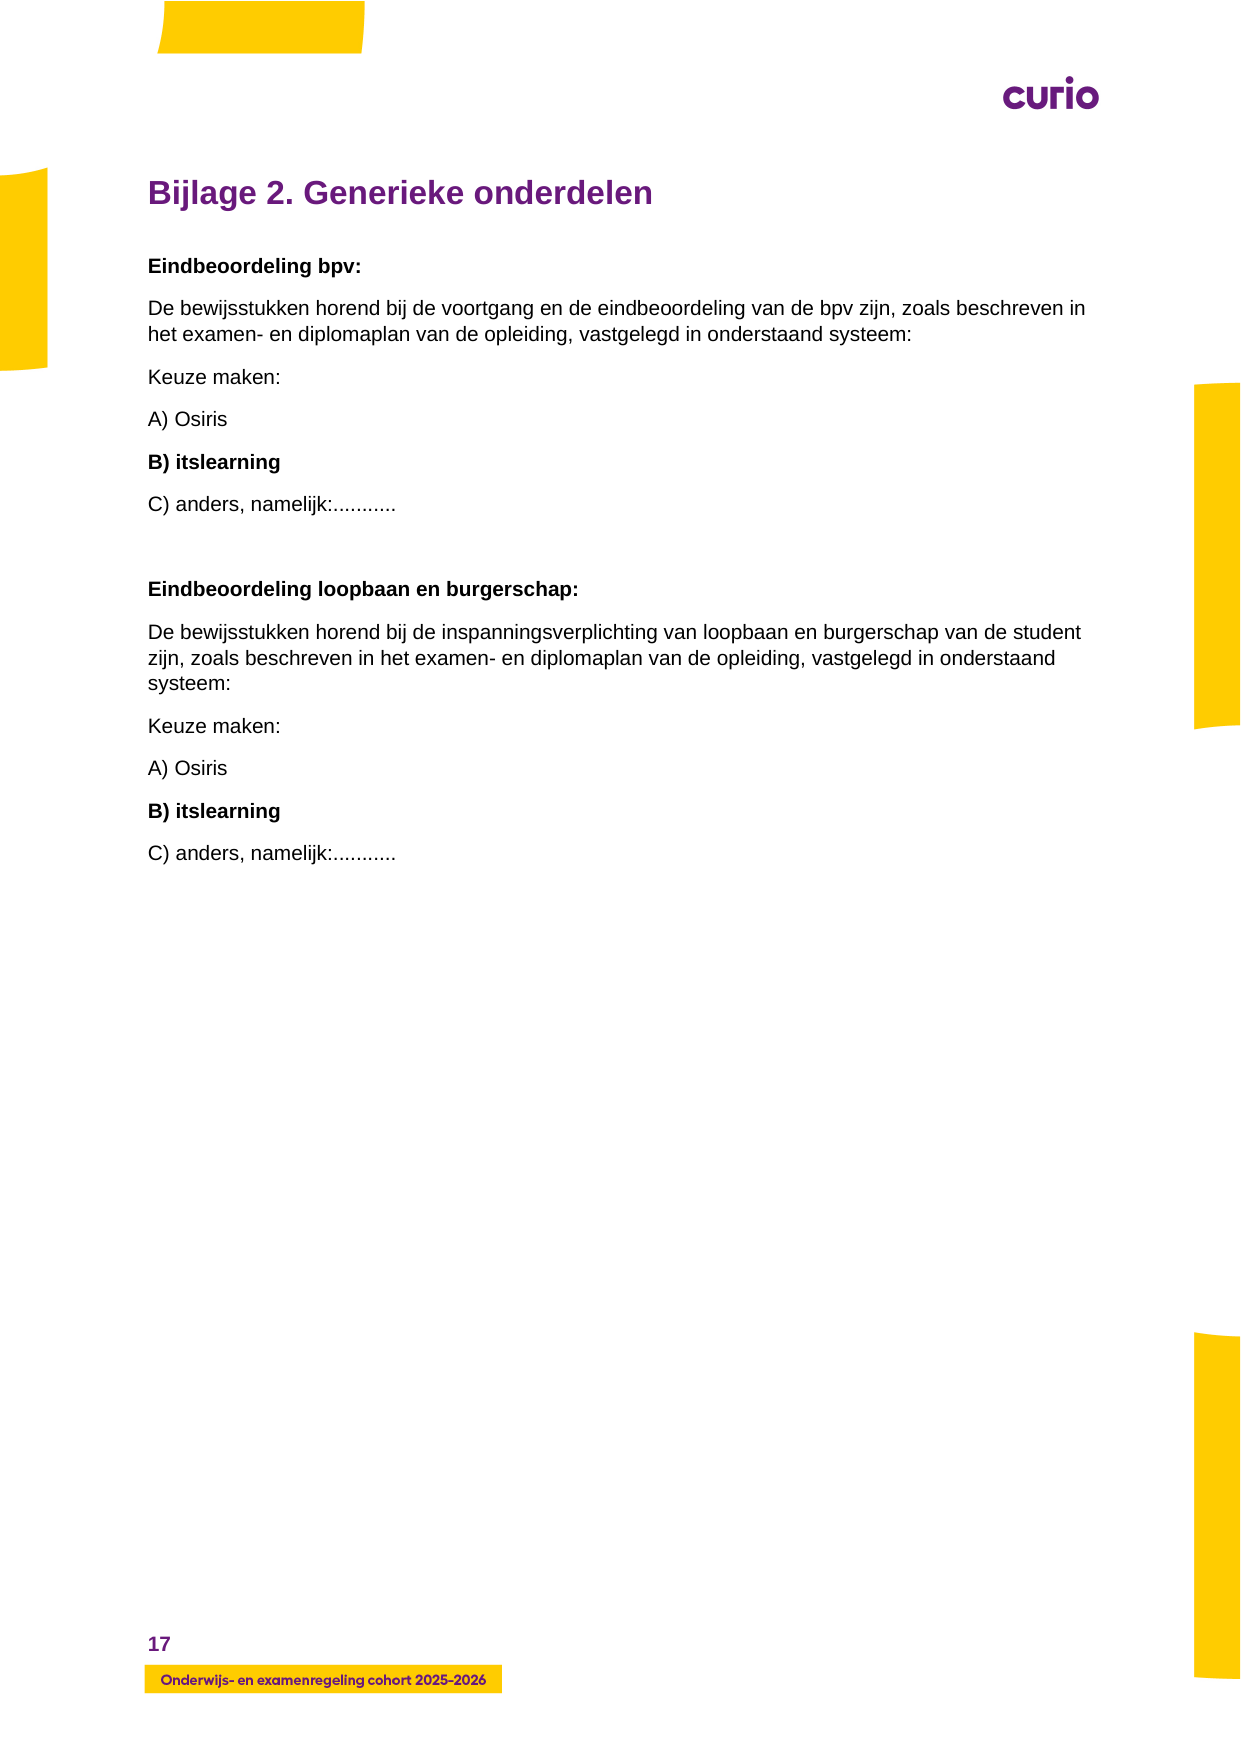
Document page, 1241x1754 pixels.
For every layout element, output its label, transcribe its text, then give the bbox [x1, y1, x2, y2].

text Eindbeoordeling loopbaan en burgerschap: [148, 577, 1092, 601]
text C) anders, namelijk:........... [148, 492, 1092, 516]
text De bewijsstukken horend bij de inspanningsverplichting van loopbaan en burgerschap van de student zijn, zoals beschreven in het examen- en diplomaplan van de opleiding, vastgelegd in onderstaand systeem: [148, 619, 1092, 695]
text B) itslearning [148, 449, 1092, 473]
text C) anders, namelijk:........... [148, 841, 1092, 865]
text Keuze maken: [148, 364, 1092, 388]
text A) Osiris [148, 756, 1092, 780]
text Eindbeoordeling bpv: [148, 254, 1092, 278]
text Keuze maken: [148, 714, 1092, 738]
subtitle Bijlage 2. Generieke onderdelen [148, 173, 1092, 211]
text De bewijsstukken horend bij de voortgang en de eindbeoordeling van de bpv zijn, zoals beschreven in het examen- en diplomaplan van de opleiding, vastgelegd in onderstaand systeem: [148, 296, 1092, 346]
text A) Osiris [148, 407, 1092, 431]
picture [0, 1, 1241, 1754]
text B) itslearning [148, 799, 1092, 823]
